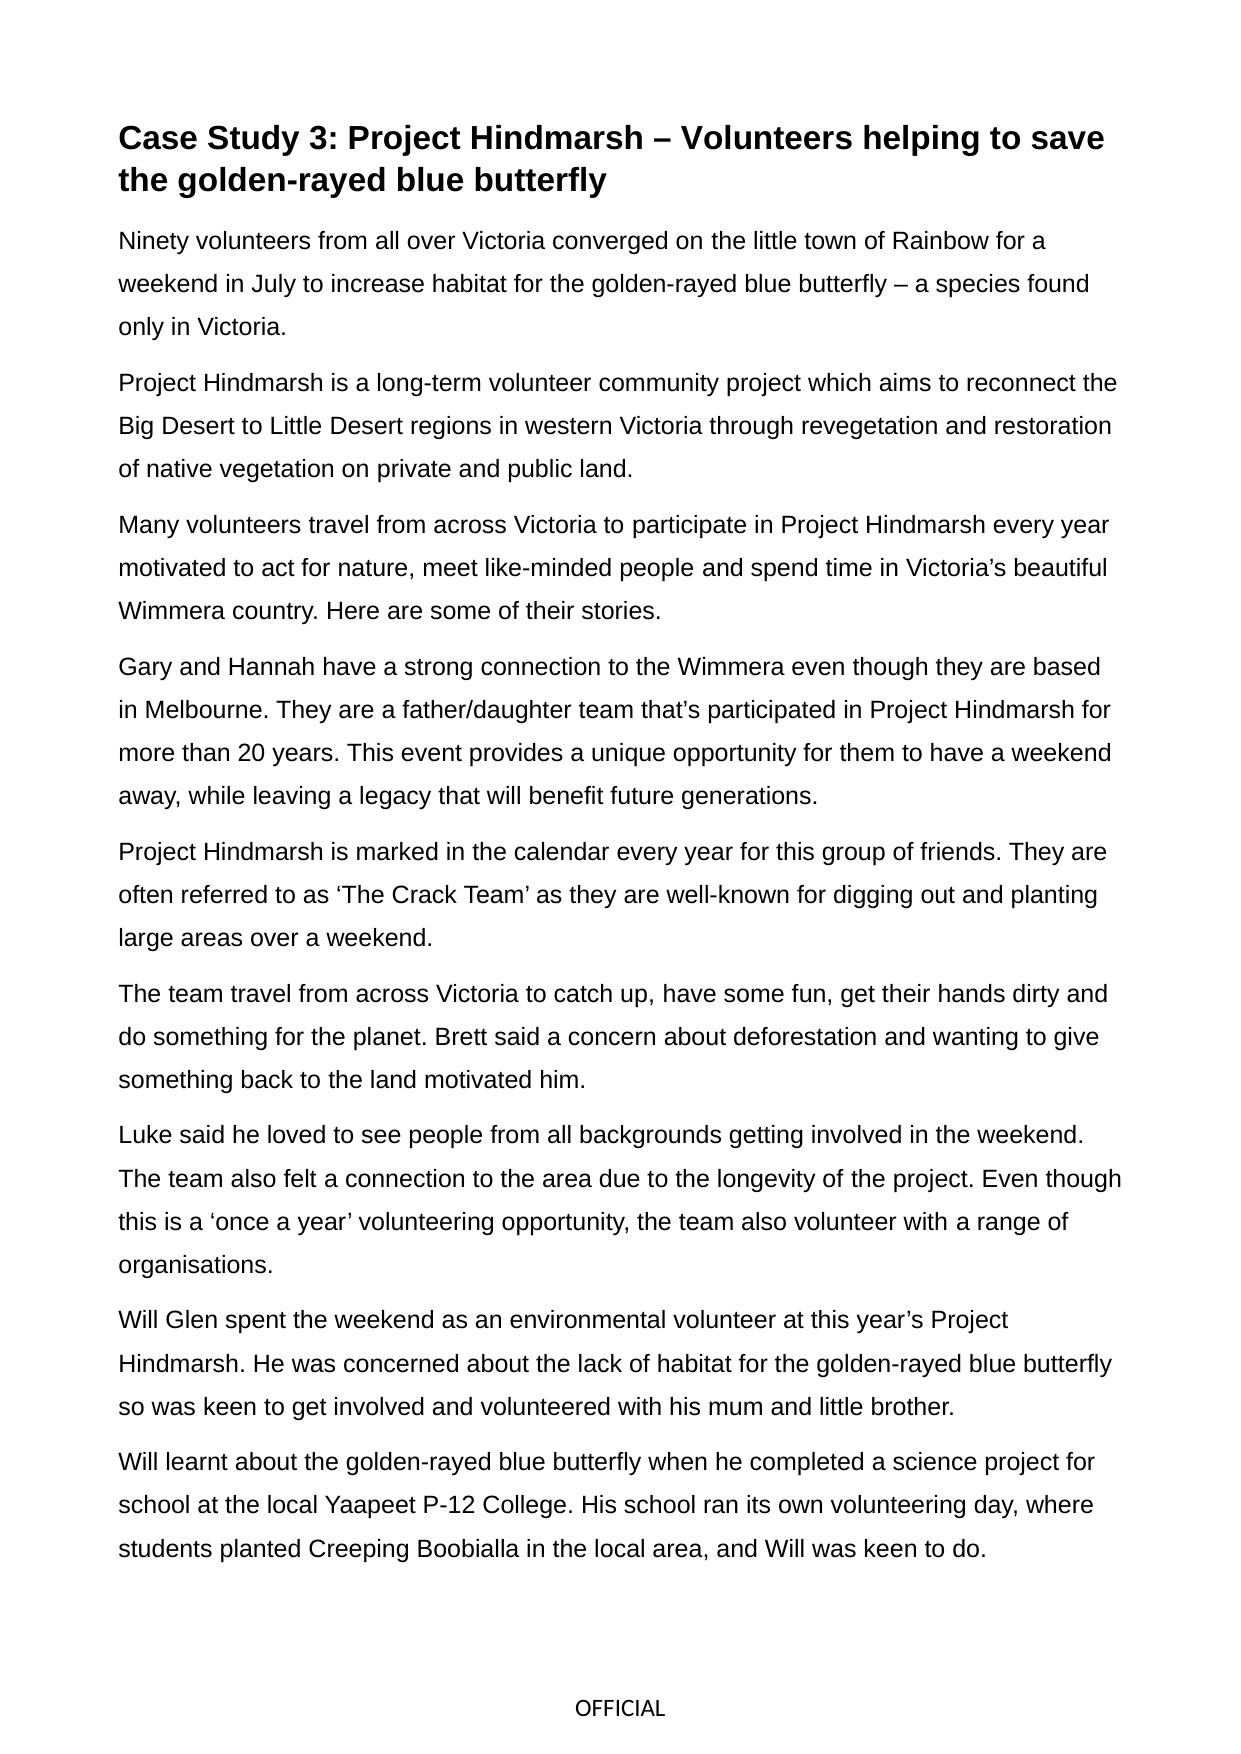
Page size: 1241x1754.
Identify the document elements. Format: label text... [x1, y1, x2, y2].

text The team travel from across Victoria to catch up, have some fun, get their hands dirty and do something for the planet. Brett said a concern about deforestation and wanting to give something back to the land motivated him. [118, 978, 1122, 1093]
text Will learnt about the golden-rayed blue butterfly when he completed a science project for school at the local Yaapeet P-12 College. His school ran its own volunteering day, where students planted Creeping Boobialla in the local area, and Will was keen to do. [118, 1447, 1122, 1562]
text Project Hindmarsh is a long-term volunteer community project which aims to reconnect the Big Desert to Little Desert regions in western Victoria through revegetation and restoration of native vegetation on private and public land. [118, 368, 1122, 483]
subtitle Case Study 3: Project Hindmarsh – Volunteers helping to save the golden-rayed blue butterfly [118, 118, 1122, 198]
text Project Hindmarsh is marked in the calendar every year for this group of friends. They are often referred to as ‘The Crack Team’ as they are well-known for digging out and planting large areas over a weekend. [118, 837, 1122, 952]
text Luke said he loved to see people from all backgrounds getting involved in the weekend. The team also felt a connection to the area due to the longevity of the project. Even though this is a ‘once a year’ volunteering opportunity, the team also volunteer with a range of organisations. [118, 1120, 1122, 1278]
text Will Glen spent the weekend as an environmental volunteer at this year’s Project Hindmarsh. He was concerned about the lack of habitat for the golden-rayed blue butterfly so was keen to get involved and volunteered with his mum and little brother. [118, 1305, 1122, 1420]
text Gary and Hannah have a strong connection to the Wimmera even though they are based in Melbourne. They are a father/daughter team that’s participated in Project Hindmarsh for more than 20 years. This event provides a unique opportunity for them to have a weekend away, while leaving a legacy that will benefit future generations. [118, 652, 1122, 810]
text Ninety volunteers from all over Victoria converged on the little town of Rainbow for a weekend in July to increase habitat for the golden-rayed blue butterfly – a species found only in Victoria. [118, 226, 1122, 341]
text Many volunteers travel from across Victoria to participate in Project Hindmarsh every year motivated to act for nature, meet like-minded people and spend time in Victoria’s beautiful Wimmera country. Here are some of their stories. [118, 510, 1122, 625]
